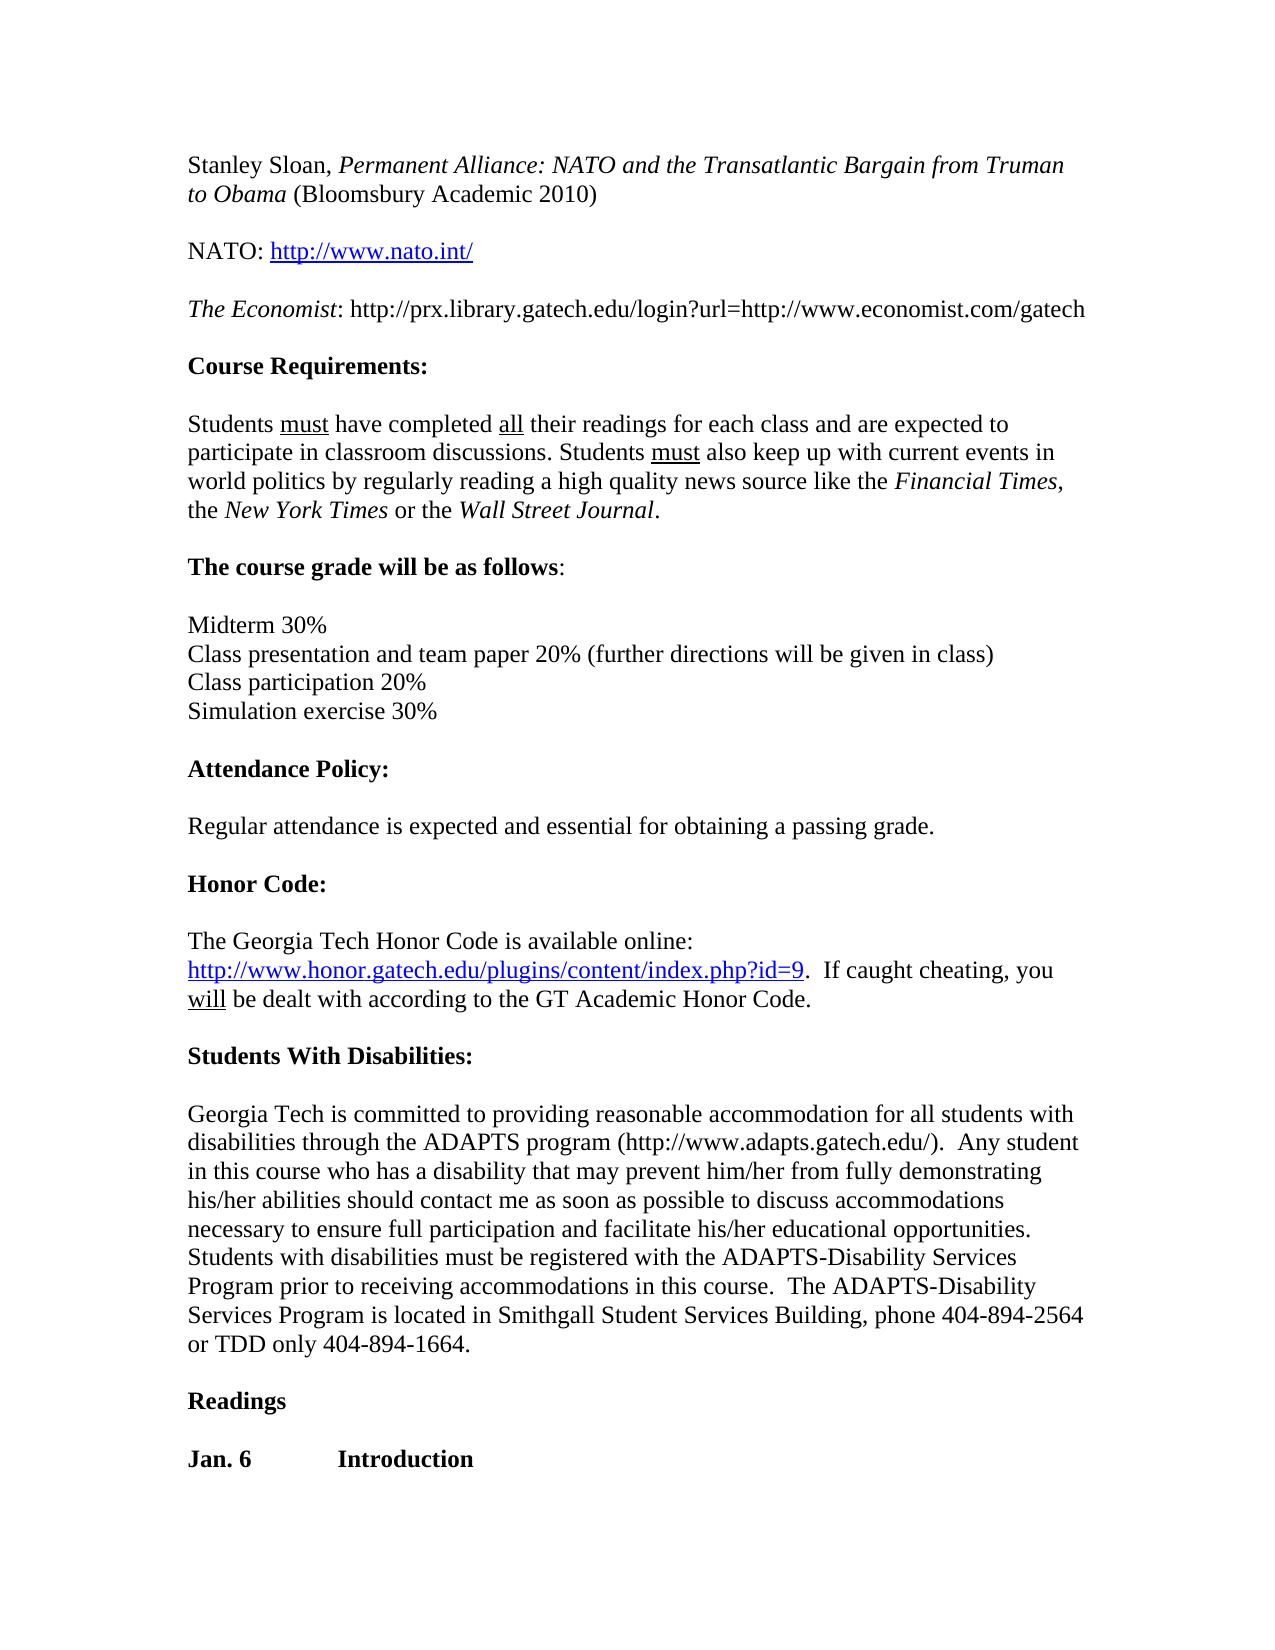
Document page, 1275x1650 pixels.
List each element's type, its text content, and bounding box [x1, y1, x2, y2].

text Midterm 30% [187, 610, 1087, 639]
text The Economist: http://prx.library.gatech.edu/login?url=http://www.economist.com/gatech [187, 294, 1087, 322]
text Attendance Policy: [187, 754, 1087, 782]
text The Georgia Tech Honor Code is available online: http://www.honor.gatech.edu/plugins/content/index.php?id=9. If caught cheating, you will be dealt with according to the GT Academic Honor Code. [187, 926, 1087, 1012]
text Readings [187, 1386, 1087, 1415]
text Course Requirements: [187, 351, 1087, 380]
text Georgia Tech is committed to providing reasonable accommodation for all students with disabilities through the ADAPTS program (http://www.adapts.gatech.edu/). Any student in this course who has a disability that may prevent him/her from fully demonstrating his/her abilities should contact me as soon as possible to discuss accommodations necessary to ensure full participation and facilitate his/her educational opportunities. Students with disabilities must be registered with the ADAPTS-Disability Services Program prior to receiving accommodations in this course. The ADAPTS-Disability Services Program is located in Smithgall Student Services Building, phone 404-894-2564 or TDD only 404-894-1664. [187, 1099, 1087, 1357]
text NATO: http://www.nato.int/ [187, 236, 1087, 265]
text Jan. 6 Introduction [187, 1444, 1087, 1472]
text Simulation exercise 30% [187, 696, 1087, 725]
text Regular attendance is expected and essential for obtaining a passing grade. [187, 811, 1087, 840]
text Students With Disabilities: [187, 1041, 1087, 1070]
text Stanley Sloan, Permanent Alliance: NATO and the Transatlantic Bargain from Truman to Obama (Bloomsbury Academic 2010) [187, 150, 1087, 207]
text Students must have completed all their readings for each class and are expected to participate in classroom discussions. Students must also keep up with current events in world politics by regularly reading a high quality news source like the Financial Times, the New York Times or the Wall Street Journal. [187, 409, 1087, 524]
text Honor Code: [187, 869, 1087, 897]
text The course grade will be as follows: [187, 552, 1087, 581]
text Class presentation and team paper 20% (further directions will be given in class) [187, 639, 1087, 667]
text Class participation 20% [187, 667, 1087, 696]
